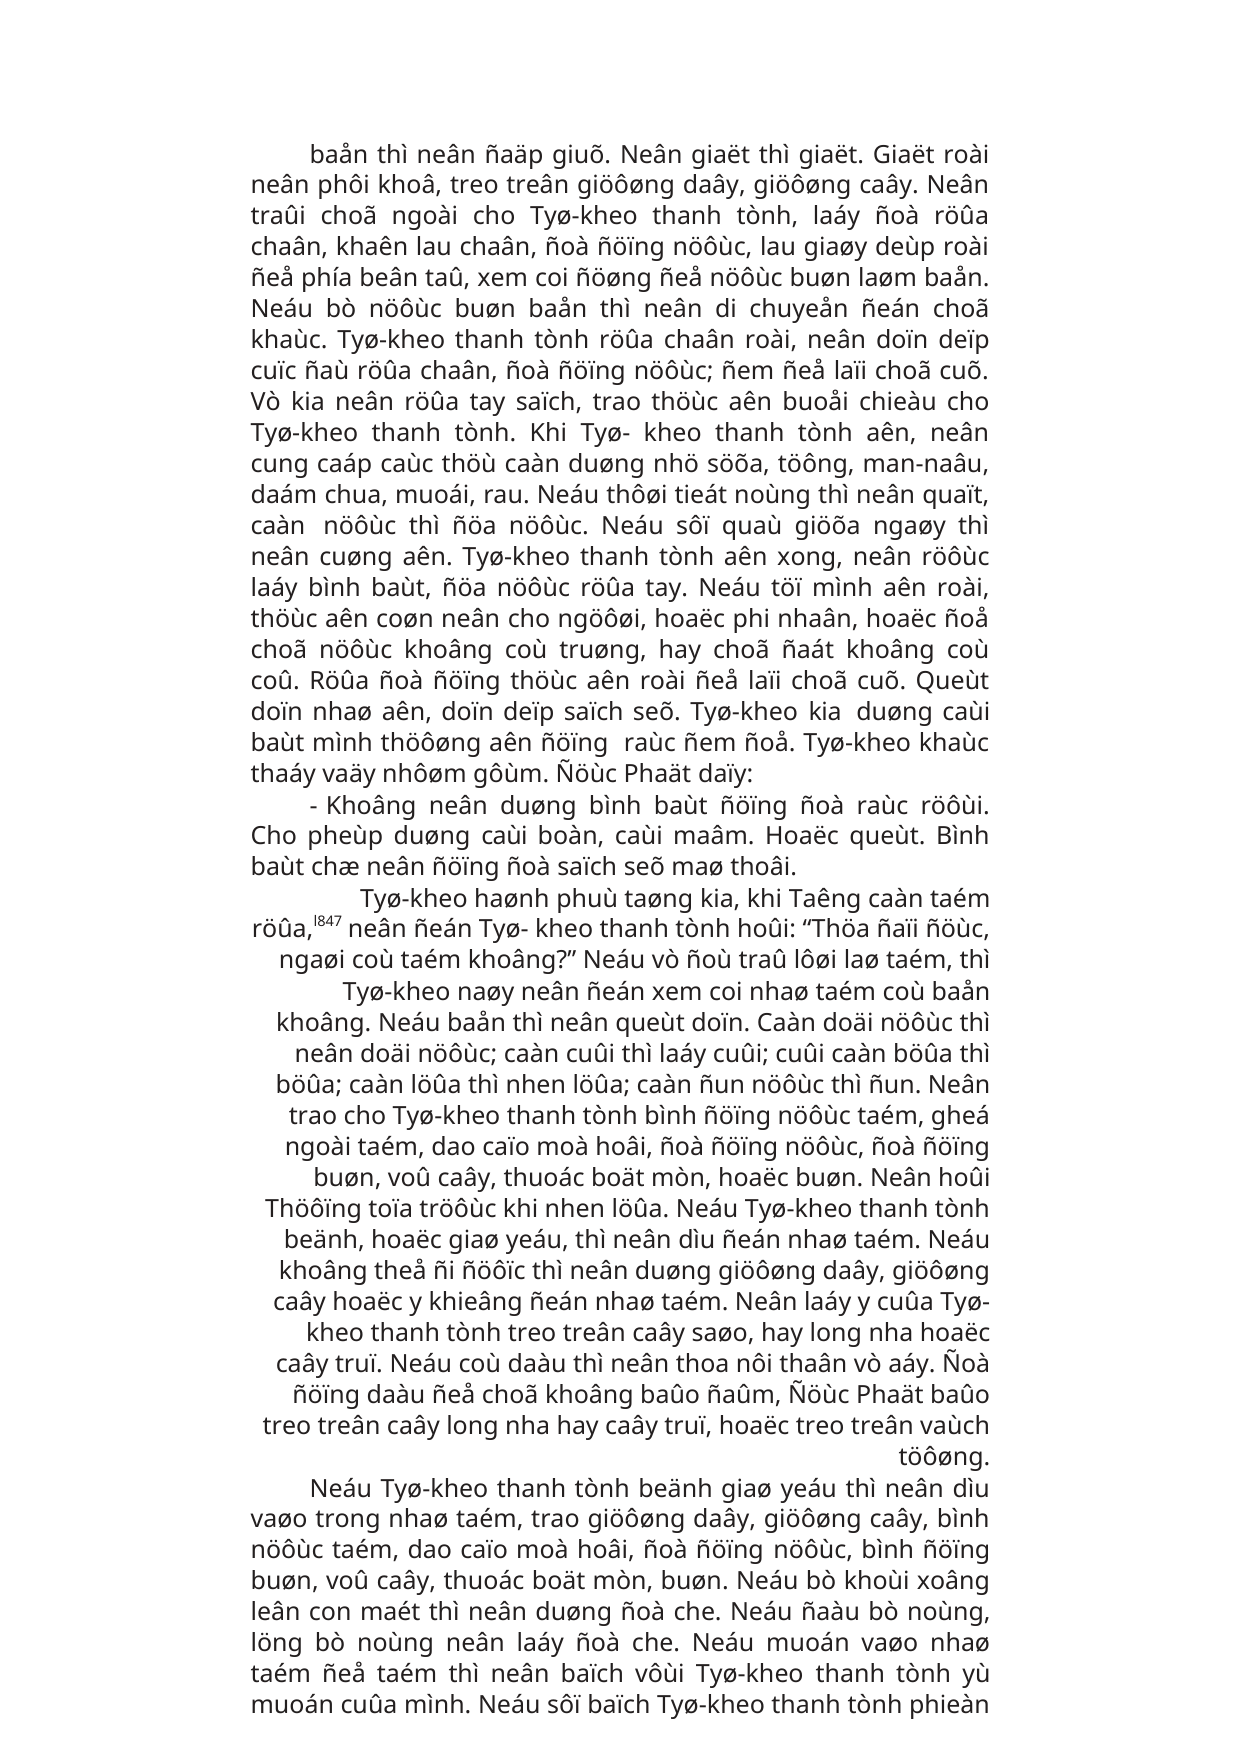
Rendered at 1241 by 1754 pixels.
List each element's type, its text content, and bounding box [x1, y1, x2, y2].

text baån thì neân ñaäp giuõ. Neân giaët thì giaët. Giaët roài neân phôi khoâ, treo treân giöôøng daây, giöôøng caây. Neân traûi choã ngoài cho Tyø-kheo thanh tònh, laáy ñoà röûa chaân, khaên lau chaân, ñoà ñöïng nöôùc, lau giaøy deùp roài ñeå phía beân taû, xem coi ñöøng ñeå nöôùc buøn laøm baån. Neáu bò nöôùc buøn baån thì neân di chuyeån ñeán choã khaùc. Tyø-kheo thanh tònh röûa chaân roài, neân doïn deïp cuïc ñaù röûa chaân, ñoà ñöïng nöôùc; ñem ñeå laïi choã cuõ. Vò kia neân röûa tay saïch, trao thöùc aên buoåi chieàu cho Tyø-kheo thanh tònh. Khi Tyø- kheo thanh tònh aên, neân cung caáp caùc thöù caàn duøng nhö söõa, töông, man-naâu, daám chua, muoái, rau. Neáu thôøi tieát noùng thì neân quaït, caàn nöôùc thì ñöa nöôùc. Neáu sôï quaù giöõa ngaøy thì neân cuøng aên. Tyø-kheo thanh tònh aên xong, neân röôùc laáy bình baùt, ñöa nöôùc röûa tay. Neáu töï mình aên roài, thöùc aên coøn neân cho ngöôøi, hoaëc phi nhaân, hoaëc ñoå choã nöôùc khoâng coù truøng, hay choã ñaát khoâng coù coû. Röûa ñoà ñöïng thöùc aên roài ñeå laïi choã cuõ. Queùt doïn nhaø aên, doïn deïp saïch seõ. Tyø-kheo kia duøng caùi baùt mình thöôøng aên ñöïng raùc ñem ñoå. Tyø-kheo khaùc thaáy vaäy nhôøm gôùm. Ñöùc Phaät daïy: [250, 138, 990, 790]
text Tyø-kheo haønh phuù taøng kia, khi Taêng caàn taém röûa,l847 neân ñeán Tyø- kheo thanh tònh hoûi: “Thöa ñaïi ñöùc, ngaøi coù taém khoâng?” Neáu vò ñoù traû lôøi laø taém, thì Tyø-kheo naøy neân ñeán xem coi nhaø taém coù baån khoâng. Neáu baån thì neân queùt doïn. Caàn doäi nöôùc thì neân doäi nöôùc; caàn cuûi thì laáy cuûi; cuûi caàn böûa thì böûa; caàn löûa thì nhen löûa; caàn ñun nöôùc thì ñun. Neân trao cho Tyø-kheo thanh tònh bình ñöïng nöôùc taém, gheá ngoài taém, dao caïo moà hoâi, ñoà ñöïng nöôùc, ñoà ñöïng buøn, voû caây, thuoác boät mòn, hoaëc buøn. Neân hoûi Thöôïng toïa tröôùc khi nhen löûa. Neáu Tyø-kheo thanh tònh beänh, hoaëc giaø yeáu, thì neân dìu ñeán nhaø taém. Neáu khoâng theå ñi ñöôïc thì neân duøng giöôøng daây, giöôøng caây hoaëc y khieâng ñeán nhaø taém. Neân laáy y cuûa Tyø- kheo thanh tònh treo treân caây saøo, hay long nha hoaëc caây truï. Neáu coù daàu thì neân thoa nôi thaân vò aáy. Ñoà ñöïng daàu ñeå choã khoâng baûo ñaûm, Ñöùc Phaät baûo treo treân caây long nha hay caây truï, hoaëc treo treân vaùch töôøng. [251, 883, 990, 1473]
list Khoâng neân duøng bình baùt ñöïng ñoà raùc röôùi. Cho pheùp duøng caùi boàn, caùi maâm. Hoaëc queùt. Bình baùt chæ neân ñöïng ñoà saïch seõ maø thoâi. [250, 790, 990, 883]
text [250, 1473, 990, 1721]
